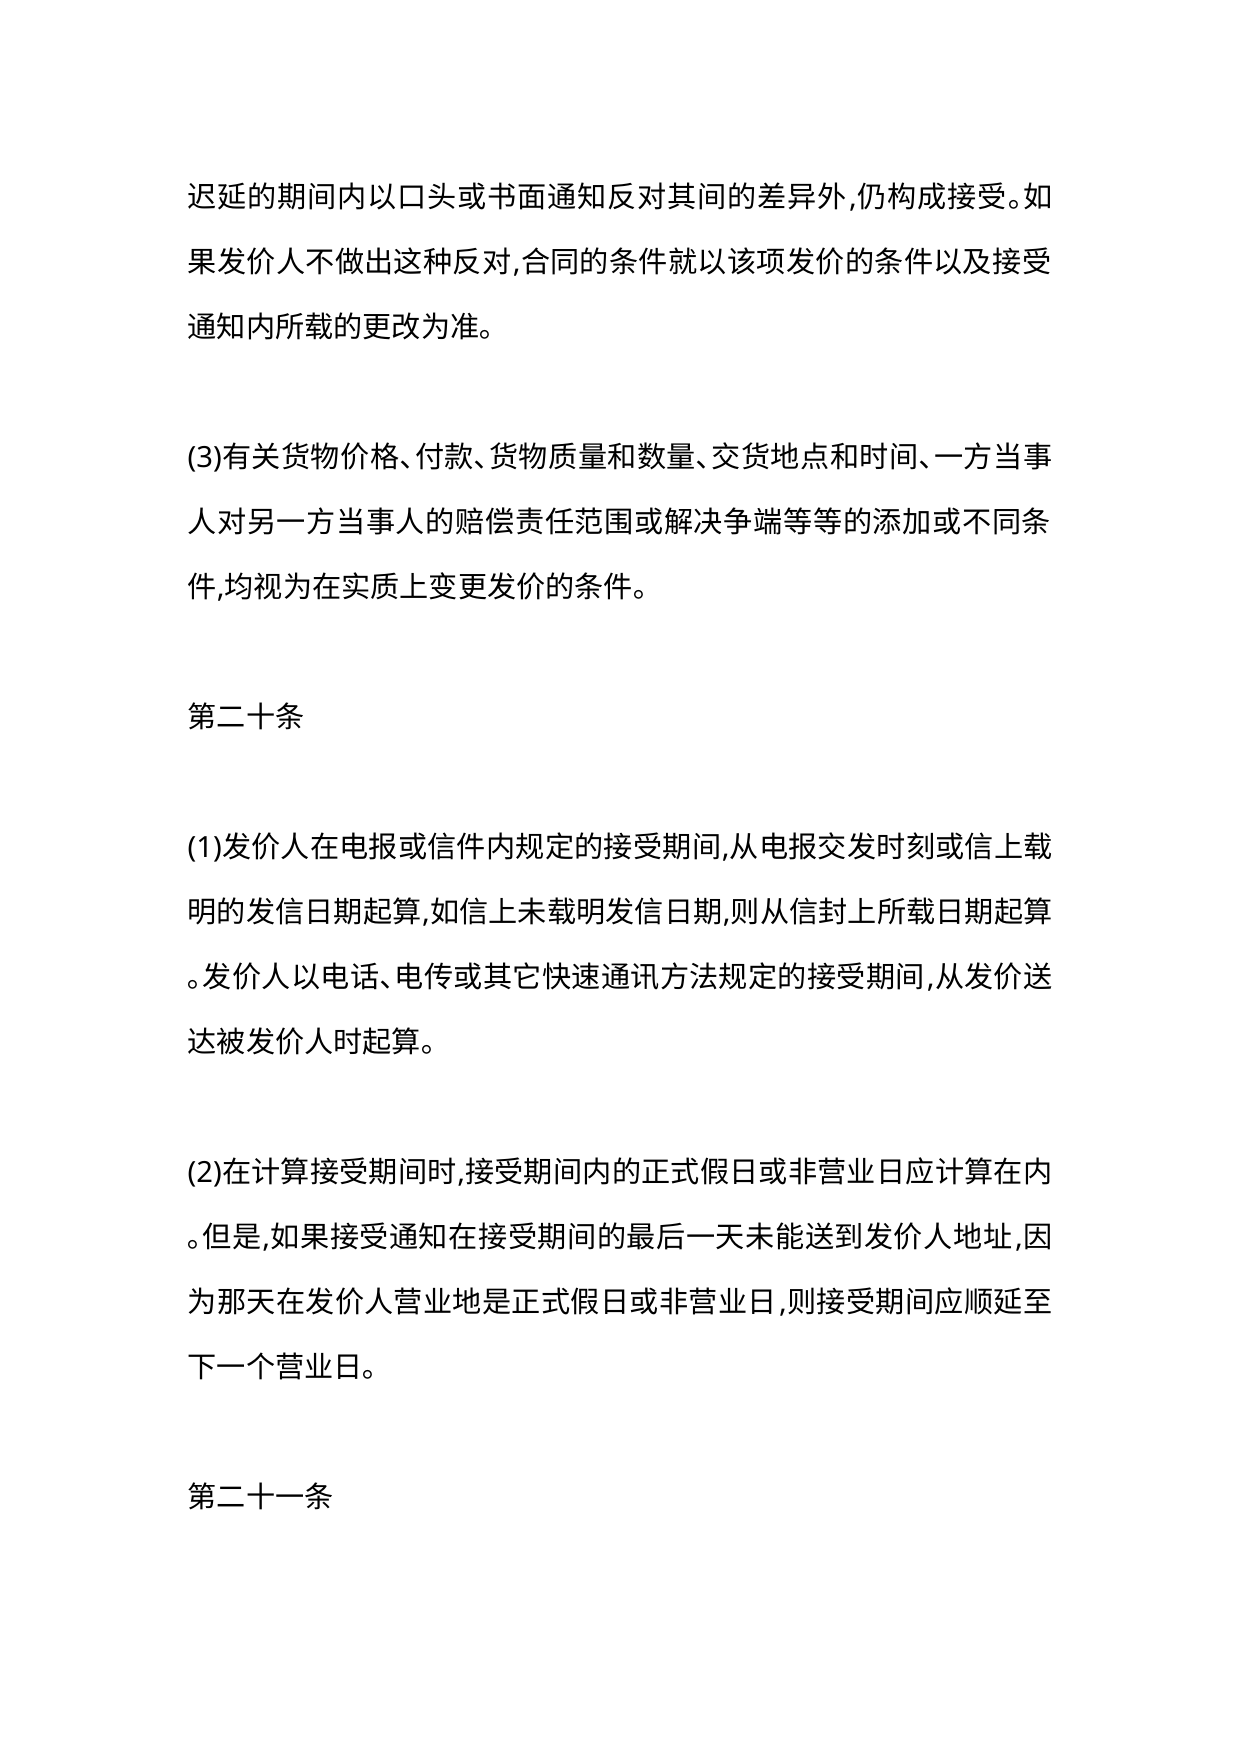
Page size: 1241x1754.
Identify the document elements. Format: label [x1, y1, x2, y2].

text [187, 162, 1053, 1527]
